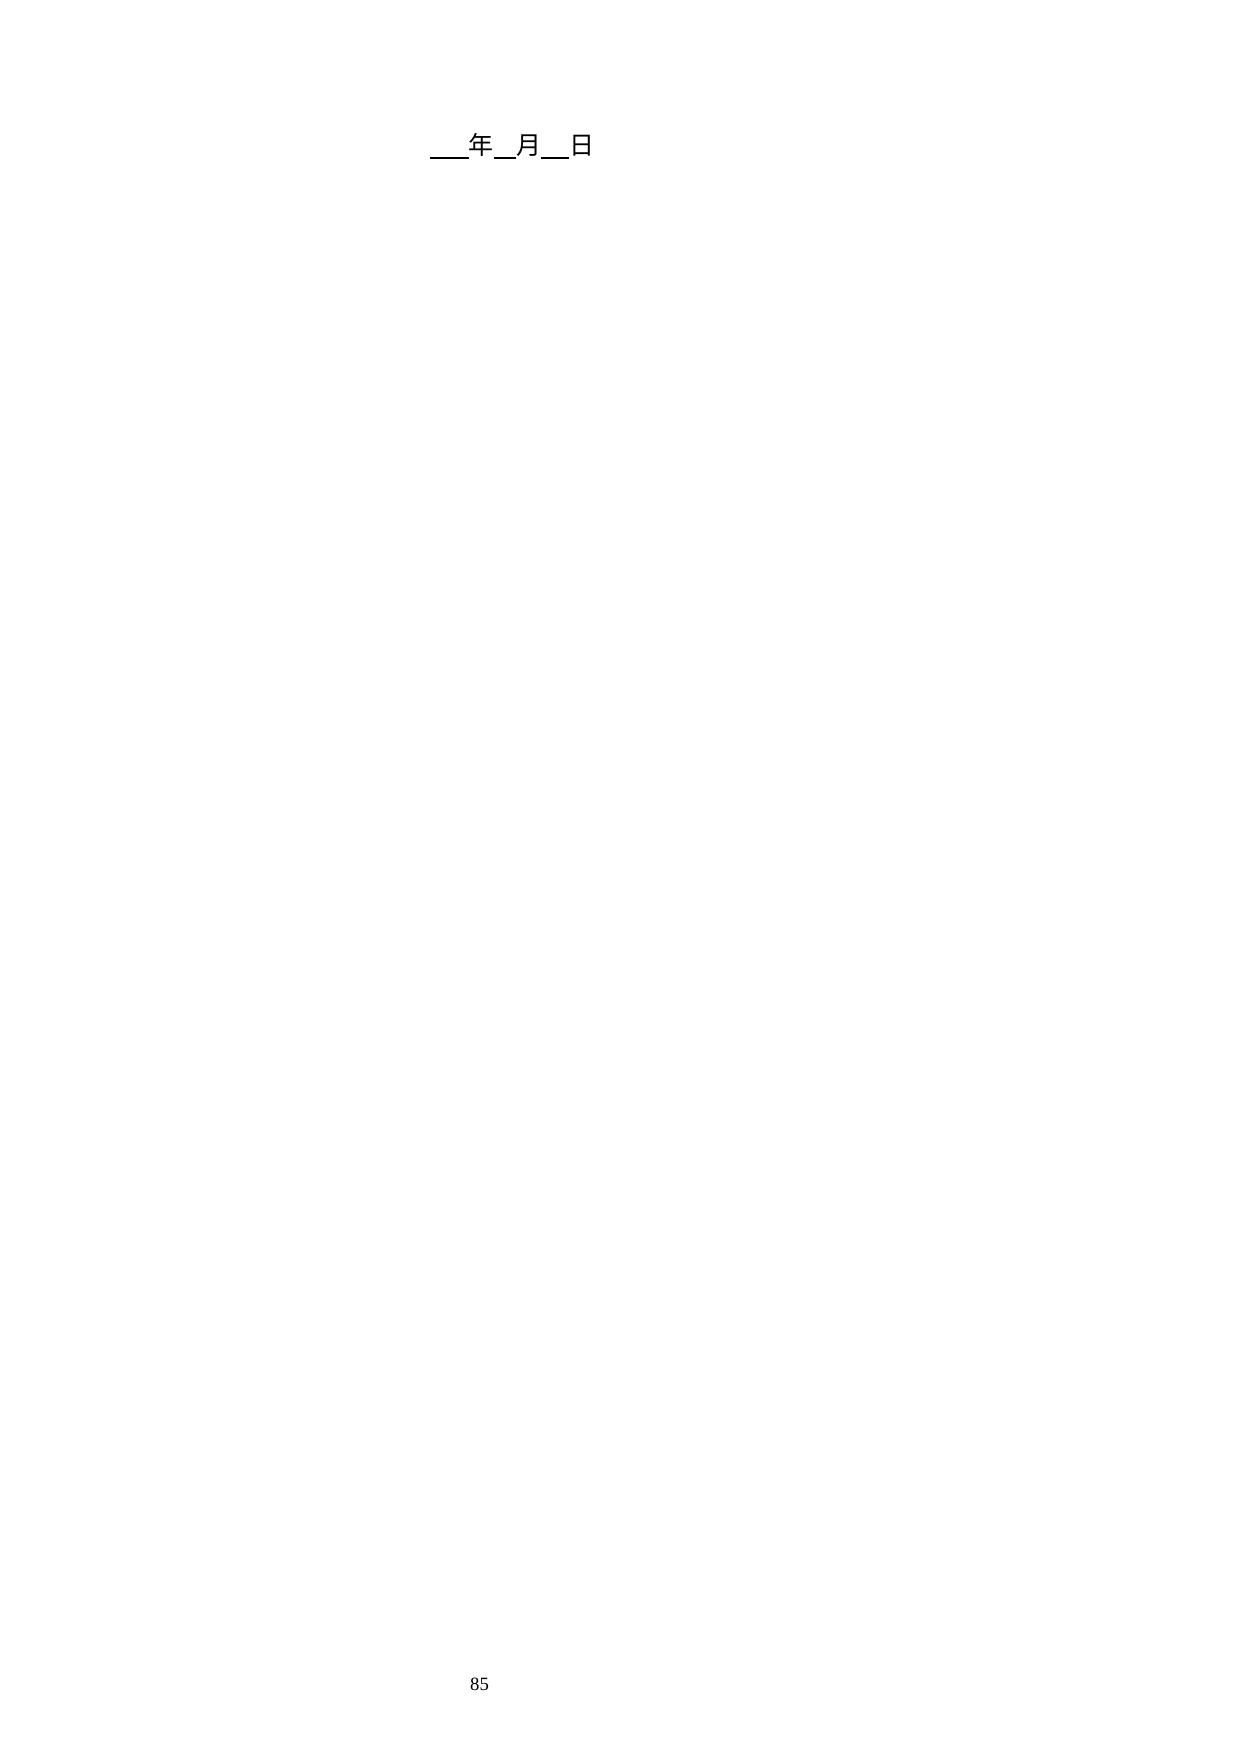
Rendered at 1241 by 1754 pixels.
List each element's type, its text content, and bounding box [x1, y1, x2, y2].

text 年 月 日 [118, 118, 1122, 164]
